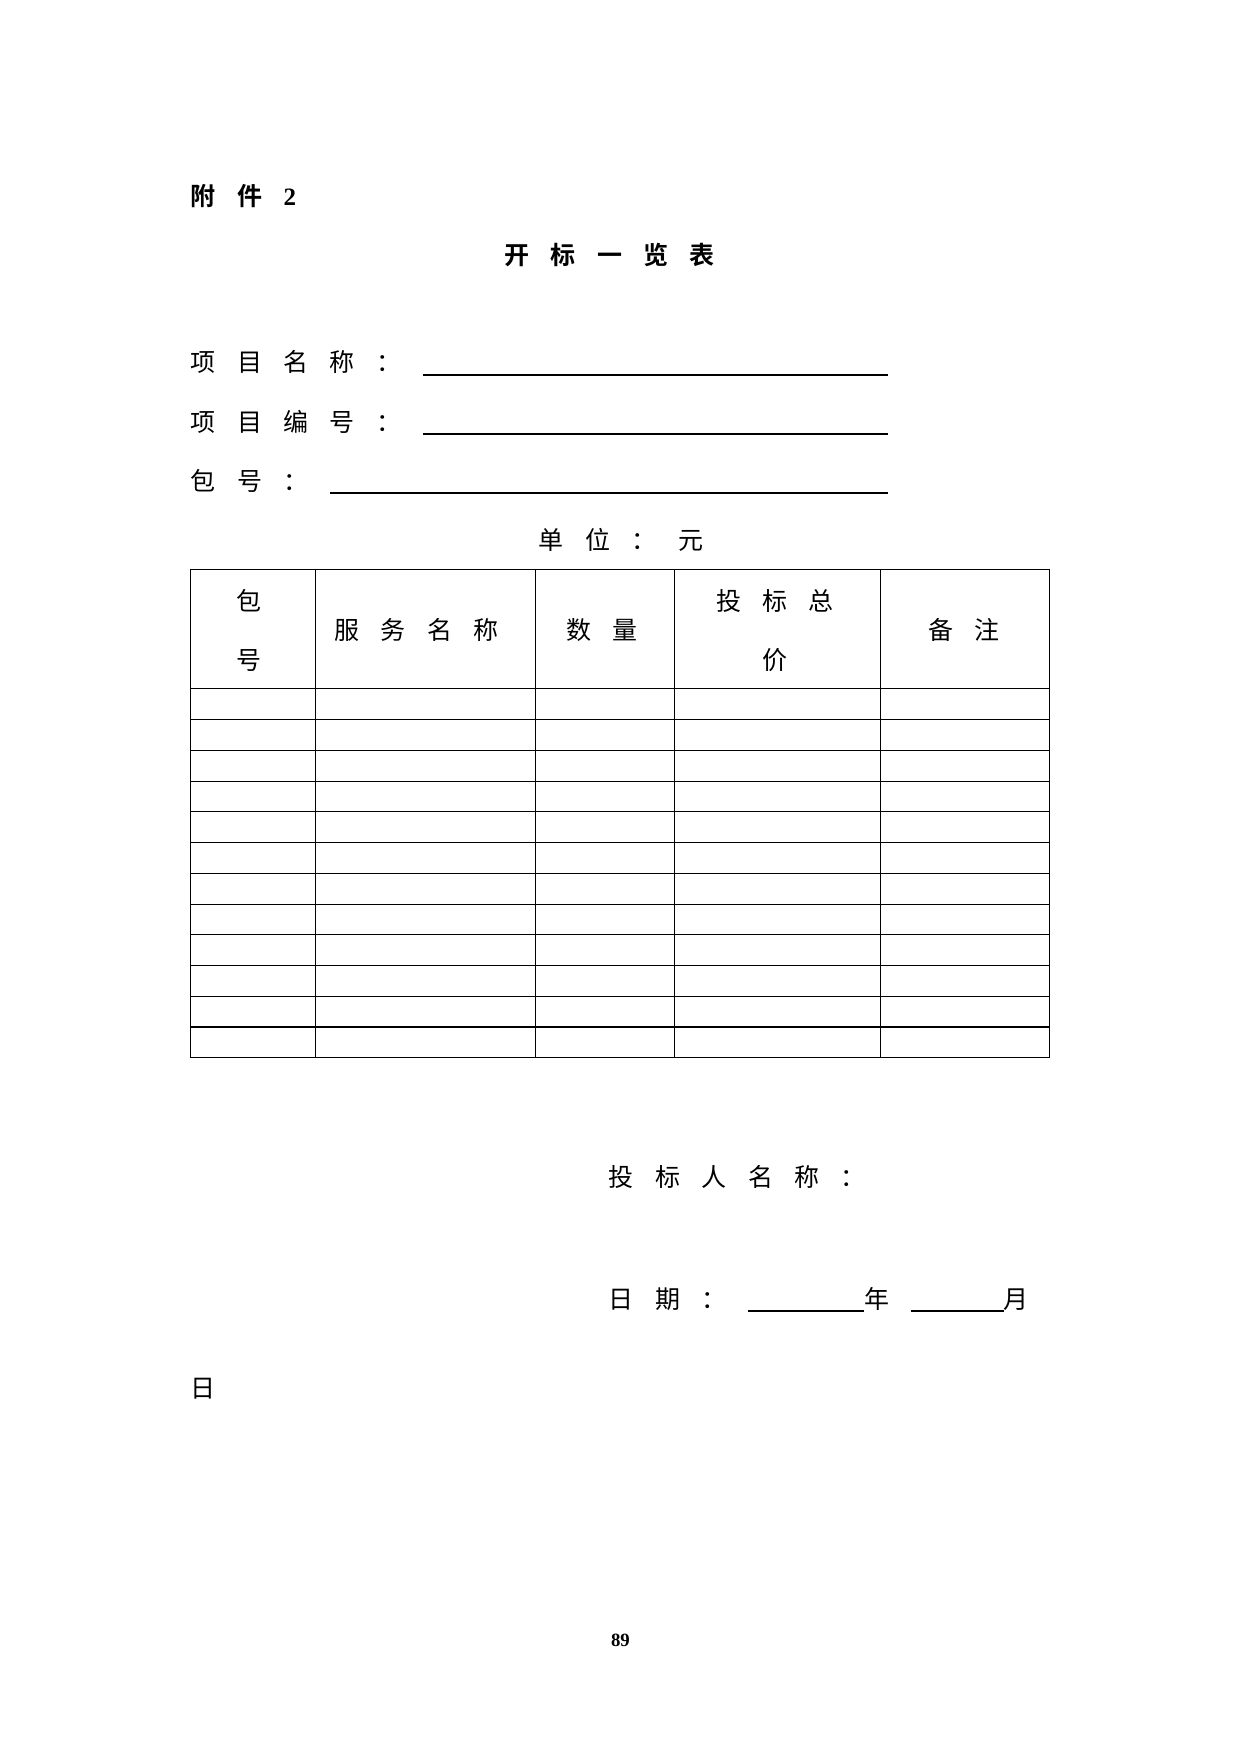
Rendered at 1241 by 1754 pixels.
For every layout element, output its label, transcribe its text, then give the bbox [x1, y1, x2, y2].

table_cell [191, 997, 315, 1026]
table_cell [316, 997, 535, 1026]
table_cell [536, 874, 674, 903]
table_cell [191, 843, 315, 873]
table_cell [881, 1028, 1049, 1057]
table_cell [675, 782, 880, 811]
table_cell [675, 689, 880, 719]
table_cell [191, 966, 315, 996]
table_cell [191, 689, 315, 719]
table_cell [536, 997, 674, 1026]
table_cell [881, 966, 1049, 996]
table_cell [675, 935, 880, 965]
text 日期： 年 月 日 [190, 1268, 1050, 1416]
table_cell [675, 1028, 880, 1057]
table_cell [881, 720, 1049, 750]
table_cell [536, 966, 674, 996]
table_cell [316, 812, 535, 842]
table_cell [881, 874, 1049, 903]
table_cell [675, 966, 880, 996]
table_cell [881, 905, 1049, 934]
table_cell [316, 935, 535, 965]
table_header 备注 [881, 570, 1049, 688]
table_cell [536, 782, 674, 811]
table_cell [675, 997, 880, 1026]
table_cell [316, 751, 535, 781]
table_header 包号 [191, 570, 315, 688]
table_cell [675, 812, 880, 842]
text 项目名称： [190, 331, 1050, 390]
table_cell [675, 843, 880, 873]
table_cell [191, 935, 315, 965]
table_cell [536, 812, 674, 842]
table_cell [675, 905, 880, 934]
text 投标人名称： [190, 1146, 1050, 1206]
table_cell [536, 935, 674, 965]
table_cell [675, 751, 880, 781]
table_cell [316, 720, 535, 750]
table_cell [536, 843, 674, 873]
table_cell [675, 874, 880, 903]
table_cell [881, 997, 1049, 1026]
text 开标一览表 [190, 224, 1050, 283]
table_cell [675, 720, 880, 750]
table_cell [316, 689, 535, 719]
table_cell [316, 843, 535, 873]
table_cell [536, 751, 674, 781]
table_cell [881, 935, 1049, 965]
text 项目编号： [190, 390, 1050, 450]
table_cell [881, 751, 1049, 781]
table_cell [191, 812, 315, 842]
text 包号： [190, 450, 1050, 509]
table_cell [316, 874, 535, 903]
table_cell [191, 720, 315, 750]
table_cell [881, 782, 1049, 811]
table_cell [191, 1028, 315, 1057]
table_cell [191, 782, 315, 811]
table_cell [536, 905, 674, 934]
table_cell [191, 751, 315, 781]
text 单位：元 [190, 509, 1050, 568]
table_cell [536, 689, 674, 719]
table_cell [191, 874, 315, 903]
table_cell [316, 1028, 535, 1057]
table_cell [316, 905, 535, 934]
table_cell [316, 782, 535, 811]
text 附件2 [190, 164, 1050, 224]
table_cell [191, 905, 315, 934]
table_cell [316, 966, 535, 996]
table_header 服务名称 [316, 570, 535, 688]
table_cell [881, 689, 1049, 719]
table_header 投标总价 [675, 570, 880, 688]
table_header 数量 [536, 570, 674, 688]
table_cell [536, 1028, 674, 1057]
table_cell [881, 843, 1049, 873]
table_cell [881, 812, 1049, 842]
table_cell [536, 720, 674, 750]
